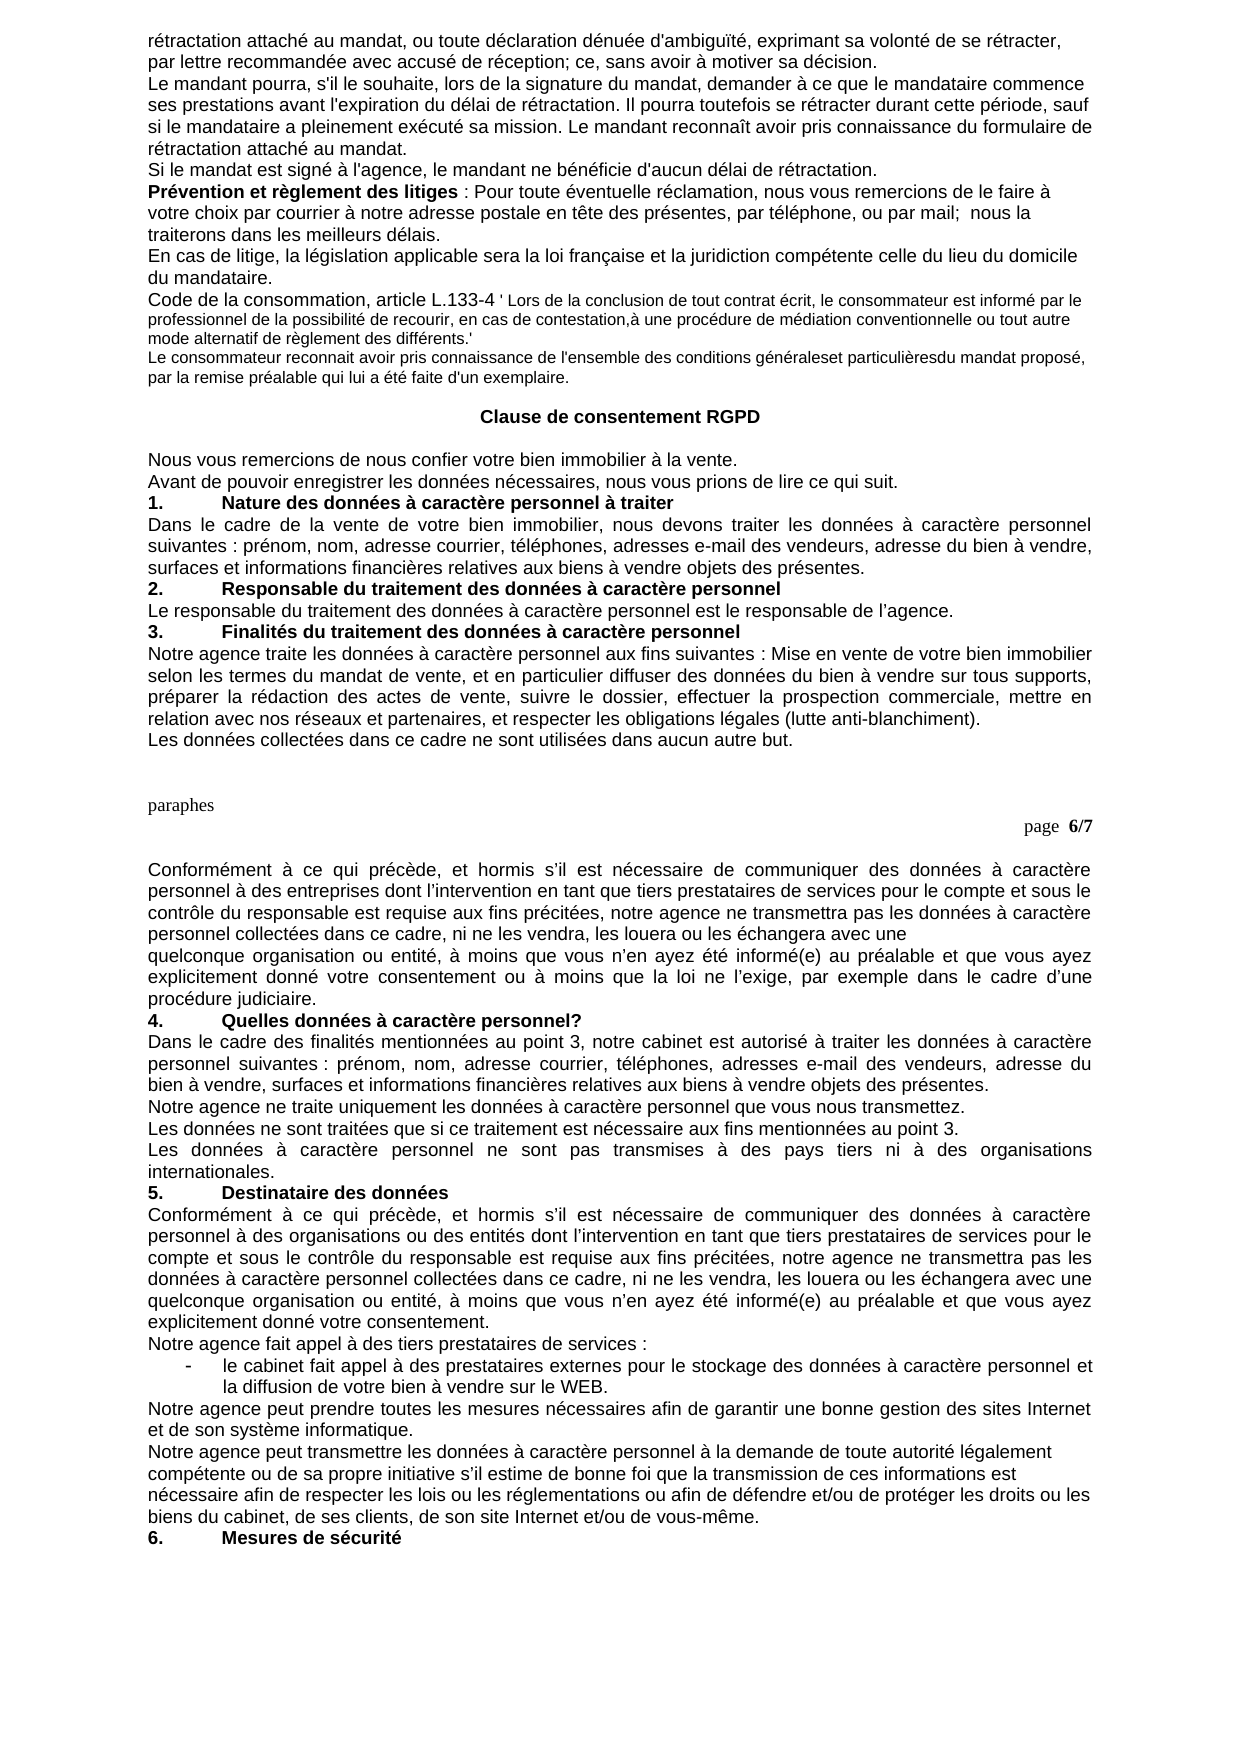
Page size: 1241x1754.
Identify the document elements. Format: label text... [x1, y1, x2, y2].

text Conformément à ce qui précède, et hormis s’il est nécessaire de communiquer des données à caractère personnel à des entreprises dont l’intervention en tant que tiers prestataires de services pour le compte et sous le contrôle du responsable est requise aux fins précitées, notre agence ne transmettra pas les données à caractère personnel collectées dans ce cadre, ni ne les vendra, les louera ou les échangera avec une [148, 858, 1092, 945]
text Les données à caractère personnel ne sont pas transmises à des pays tiers ni à des organisations internationales. [148, 1139, 1092, 1182]
text Notre agence ne traite uniquement les données à caractère personnel que vous nous transmettez. [148, 1096, 1092, 1117]
text Le responsable du traitement des données à caractère personnel est le responsable de l’agence. [148, 600, 1092, 621]
text Notre agence fait appel à des tiers prestataires de services : [148, 1333, 1092, 1354]
text Dans le cadre de la vente de votre bien immobilier, nous devons traiter les données à caractère personnel suivantes : prénom, nom, adresse courrier, téléphones, adresses e-mail des vendeurs, adresse du bien à vendre, surfaces et informations financières relatives aux biens à vendre objets des présentes. [148, 513, 1092, 578]
text Conformément à ce qui précède, et hormis s’il est nécessaire de communiquer des données à caractère personnel à des organisations ou des entités dont l’intervention en tant que tiers prestataires de services pour le compte et sous le contrôle du responsable est requise aux fins précitées, notre agence ne transmettra pas les données à caractère personnel collectées dans ce cadre, ni ne les vendra, les louera ou les échangera avec une quelconque organisation ou entité, à moins que vous n’en ayez été informé(e) au préalable et que vous ayez explicitement donné votre consentement. [148, 1203, 1092, 1333]
text Clause de consentement RGPD [148, 406, 1092, 427]
text Notre agence traite les données à caractère personnel aux fins suivantes : Mise en vente de votre bien immobilier selon les termes du mandat de vente, et en particulier diffuser des données du bien à vendre sur tous supports, préparer la rédaction des actes de vente, suivre le dossier, effectuer la prospection commerciale, mettre en relation avec nos réseaux et partenaires, et respecter les obligations légales (lutte anti-blanchiment). [148, 643, 1092, 729]
text Code de la consommation, article L.133-4 ' Lors de la conclusion de tout contrat écrit, le consommateur est informé par le professionnel de la possibilité de recourir, en cas de contestation,à une procédure de médiation conventionnelle ou tout autre mode alternatif de règlement des différents.' [148, 288, 1092, 348]
text Les données ne sont traitées que si ce traitement est nécessaire aux fins mentionnées au point 3. [148, 1117, 1092, 1139]
text page 6/7 [148, 815, 1092, 837]
text quelconque organisation ou entité, à moins que vous n’en ayez été informé(e) au préalable et que vous ayez explicitement donné votre consentement ou à moins que la loi ne l’exige, par exemple dans le cadre d’une procédure judiciaire. [148, 945, 1092, 1009]
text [148, 29, 1092, 73]
list le cabinet fait appel à des prestataires externes pour le stockage des données à caractère personnel et la diffusion de votre bien à vendre sur le WEB. [185, 1354, 1092, 1398]
text Le consommateur reconnait avoir pris connaissance de l'ensemble des conditions généraleset particulièresdu mandat proposé, par la remise préalable qui lui a été faite d'un exemplaire. [148, 348, 1092, 387]
text Dans le cadre des finalités mentionnées au point 3, notre cabinet est autorisé à traiter les données à caractère personnel suivantes : prénom, nom, adresse courrier, téléphones, adresses e-mail des vendeurs, adresse du bien à vendre, surfaces et informations financières relatives aux biens à vendre objets des présentes. [148, 1031, 1092, 1096]
text 4. Quelles données à caractère personnel? [148, 1009, 1092, 1031]
text 3. Finalités du traitement des données à caractère personnel [148, 621, 1092, 643]
text 5. Destinataire des données [148, 1182, 1092, 1203]
text Avant de pouvoir enregistrer les données nécessaires, nous vous prions de lire ce qui suit. [148, 470, 1092, 492]
text Le mandant pourra, s'il le souhaite, lors de la signature du mandat, demander à ce que le mandataire commence ses prestations avant l'expiration du délai de rétractation. Il pourra toutefois se rétracter durant cette période, sauf si le mandataire a pleinement exécuté sa mission. Le mandant reconnaît avoir pris connaissance du formulaire de rétractation attaché au mandat. [148, 73, 1092, 159]
text 6. Mesures de sécurité [148, 1527, 1092, 1549]
text En cas de litige, la législation applicable sera la loi française et la juridiction compétente celle du lieu du domicile du mandataire. [148, 245, 1092, 288]
text Notre agence peut prendre toutes les mesures nécessaires afin de garantir une bonne gestion des sites Internet et de son système informatique. [148, 1398, 1092, 1441]
text Les données collectées dans ce cadre ne sont utilisées dans aucun autre but. [148, 729, 1092, 751]
text Notre agence peut transmettre les données à caractère personnel à la demande de toute autorité légalement compétente ou de sa propre initiative s’il estime de bonne foi que la transmission de ces informations est nécessaire afin de respecter les lois ou les réglementations ou afin de défendre et/ou de protéger les droits ou les biens du cabinet, de ses clients, de son site Internet et/ou de vous-même. [148, 1441, 1092, 1527]
text 1. Nature des données à caractère personnel à traiter [148, 492, 1092, 513]
text Si le mandat est signé à l'agence, le mandant ne bénéficie d'aucun délai de rétractation. [148, 159, 1092, 181]
text 2. Responsable du traitement des données à caractère personnel [148, 578, 1092, 600]
text Prévention et règlement des litiges : Pour toute éventuelle réclamation, nous vous remercions de le faire à votre choix par courrier à notre adresse postale en tête des présentes, par téléphone, ou par mail; nous la traiterons dans les meilleurs délais. [148, 181, 1092, 245]
text paraphes [148, 794, 1092, 815]
text Nous vous remercions de nous confier votre bien immobilier à la vente. [148, 449, 1092, 470]
